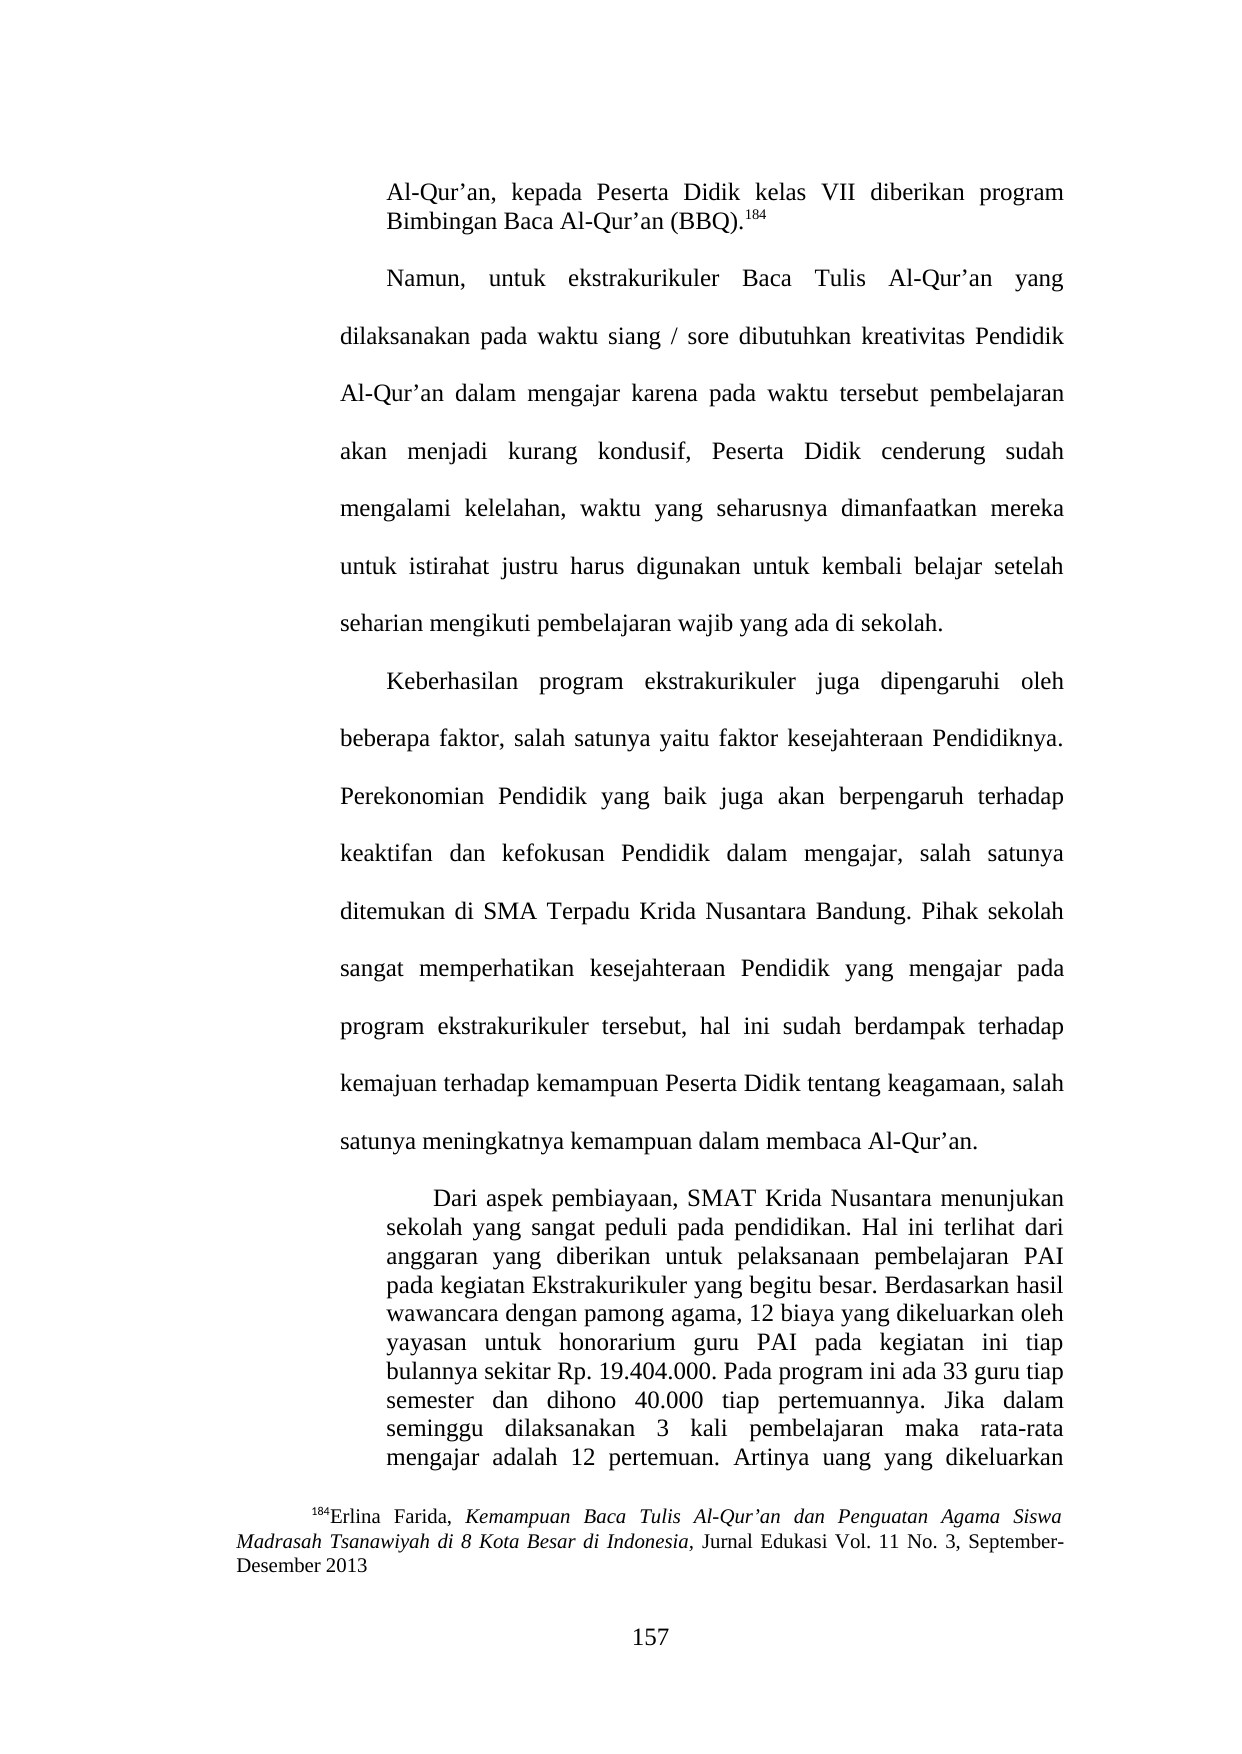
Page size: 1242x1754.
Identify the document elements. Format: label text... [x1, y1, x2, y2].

list Keberhasilan program ekstrakurikuler juga dipengaruhi oleh beberapa faktor, salah satunya yaitu faktor kesejahteraan Pendidiknya. Perekonomian Pendidik yang baik juga akan berpengaruh terhadap keaktifan dan kefokusan Pendidik dalam mengajar, salah satunya ditemukan di SMA Terpadu Krida Nusantara Bandung. Pihak sekolah sangat memperhatikan kesejahteraan Pendidik yang mengajar pada program ekstrakurikuler tersebut, hal ini sudah berdampak terhadap kemajuan terhadap kemampuan Peserta Didik tentang keagamaan, salah satunya meningkatnya kemampuan dalam membaca Al-Qur’an. [340, 666, 1064, 1155]
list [386, 177, 1064, 235]
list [386, 1183, 1064, 1471]
list Namun, untuk ekstrakurikuler Baca Tulis Al-Qur’an yang dilaksanakan pada waktu siang / sore dibutuhkan kreativitas Pendidik Al-Qur’an dalam mengajar karena pada waktu tersebut pembelajaran akan menjadi kurang kondusif, Peserta Didik cenderung sudah mengalami kelelahan, waktu yang seharusnya dimanfaatkan mereka untuk istirahat justru harus digunakan untuk kembali belajar setelah seharian mengikuti pembelajaran wajib yang ada di sekolah. [340, 263, 1064, 637]
